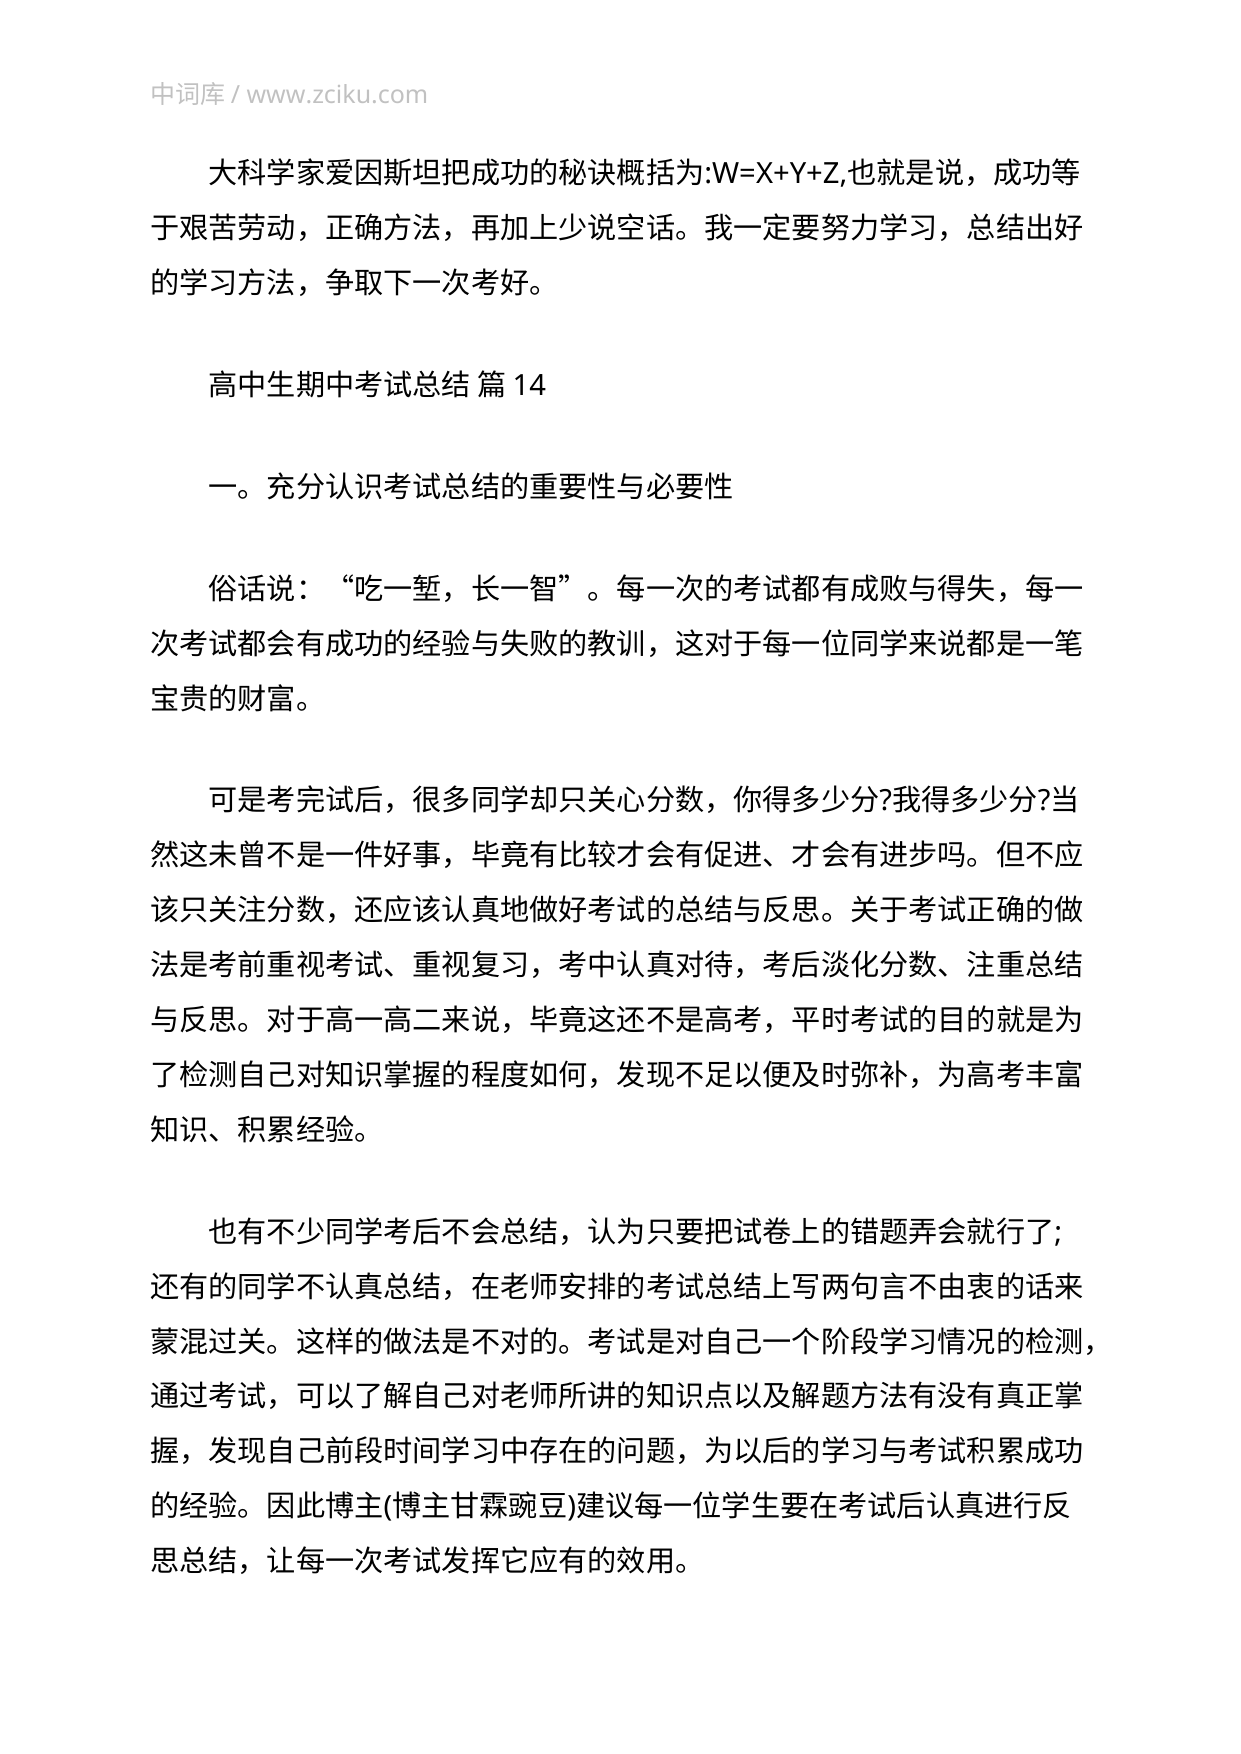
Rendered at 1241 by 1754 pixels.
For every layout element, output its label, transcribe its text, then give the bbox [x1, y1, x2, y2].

text 大科学家爱因斯坦把成功的秘诀概括为:W=X+Y+Z,也就是说，成功等于艰苦劳动，正确方法，再加上少说空话。我一定要努力学习，总结出好的学习方法，争取下一次考好。 [150, 150, 1090, 302]
text 高中生期中考试总结 篇14 [150, 362, 1090, 404]
text 一。充分认识考试总结的重要性与必要性 [150, 464, 1090, 506]
text 俗话说：“吃一堑，长一智”。每一次的考试都有成败与得失，每一次考试都会有成功的经验与失败的教训，这对于每一位同学来说都是一笔宝贵的财富。 [150, 565, 1090, 717]
text 可是考完试后，很多同学却只关心分数，你得多少分?我得多少分?当然这未曾不是一件好事，毕竟有比较才会有促进、才会有进步吗。但不应该只关注分数，还应该认真地做好考试的总结与反思。关于考试正确的做法是考前重视考试、重视复习，考中认真对待，考后淡化分数、注重总结与反思。对于高一高二来说，毕竟这还不是高考，平时考试的目的就是为了检测自己对知识掌握的程度如何，发现不足以便及时弥补，为高考丰富知识、积累经验。 [150, 777, 1090, 1149]
text 也有不少同学考后不会总结，认为只要把试卷上的错题弄会就行了;还有的同学不认真总结，在老师安排的考试总结上写两句言不由衷的话来蒙混过关。这样的做法是不对的。考试是对自己一个阶段学习情况的检测，通过考试，可以了解自己对老师所讲的知识点以及解题方法有没有真正掌握，发现自己前段时间学习中存在的问题，为以后的学习与考试积累成功的经验。因此博主(博主甘霖豌豆)建议每一位学生要在考试后认真进行反思总结，让每一次考试发挥它应有的效用。 [150, 1208, 1090, 1580]
